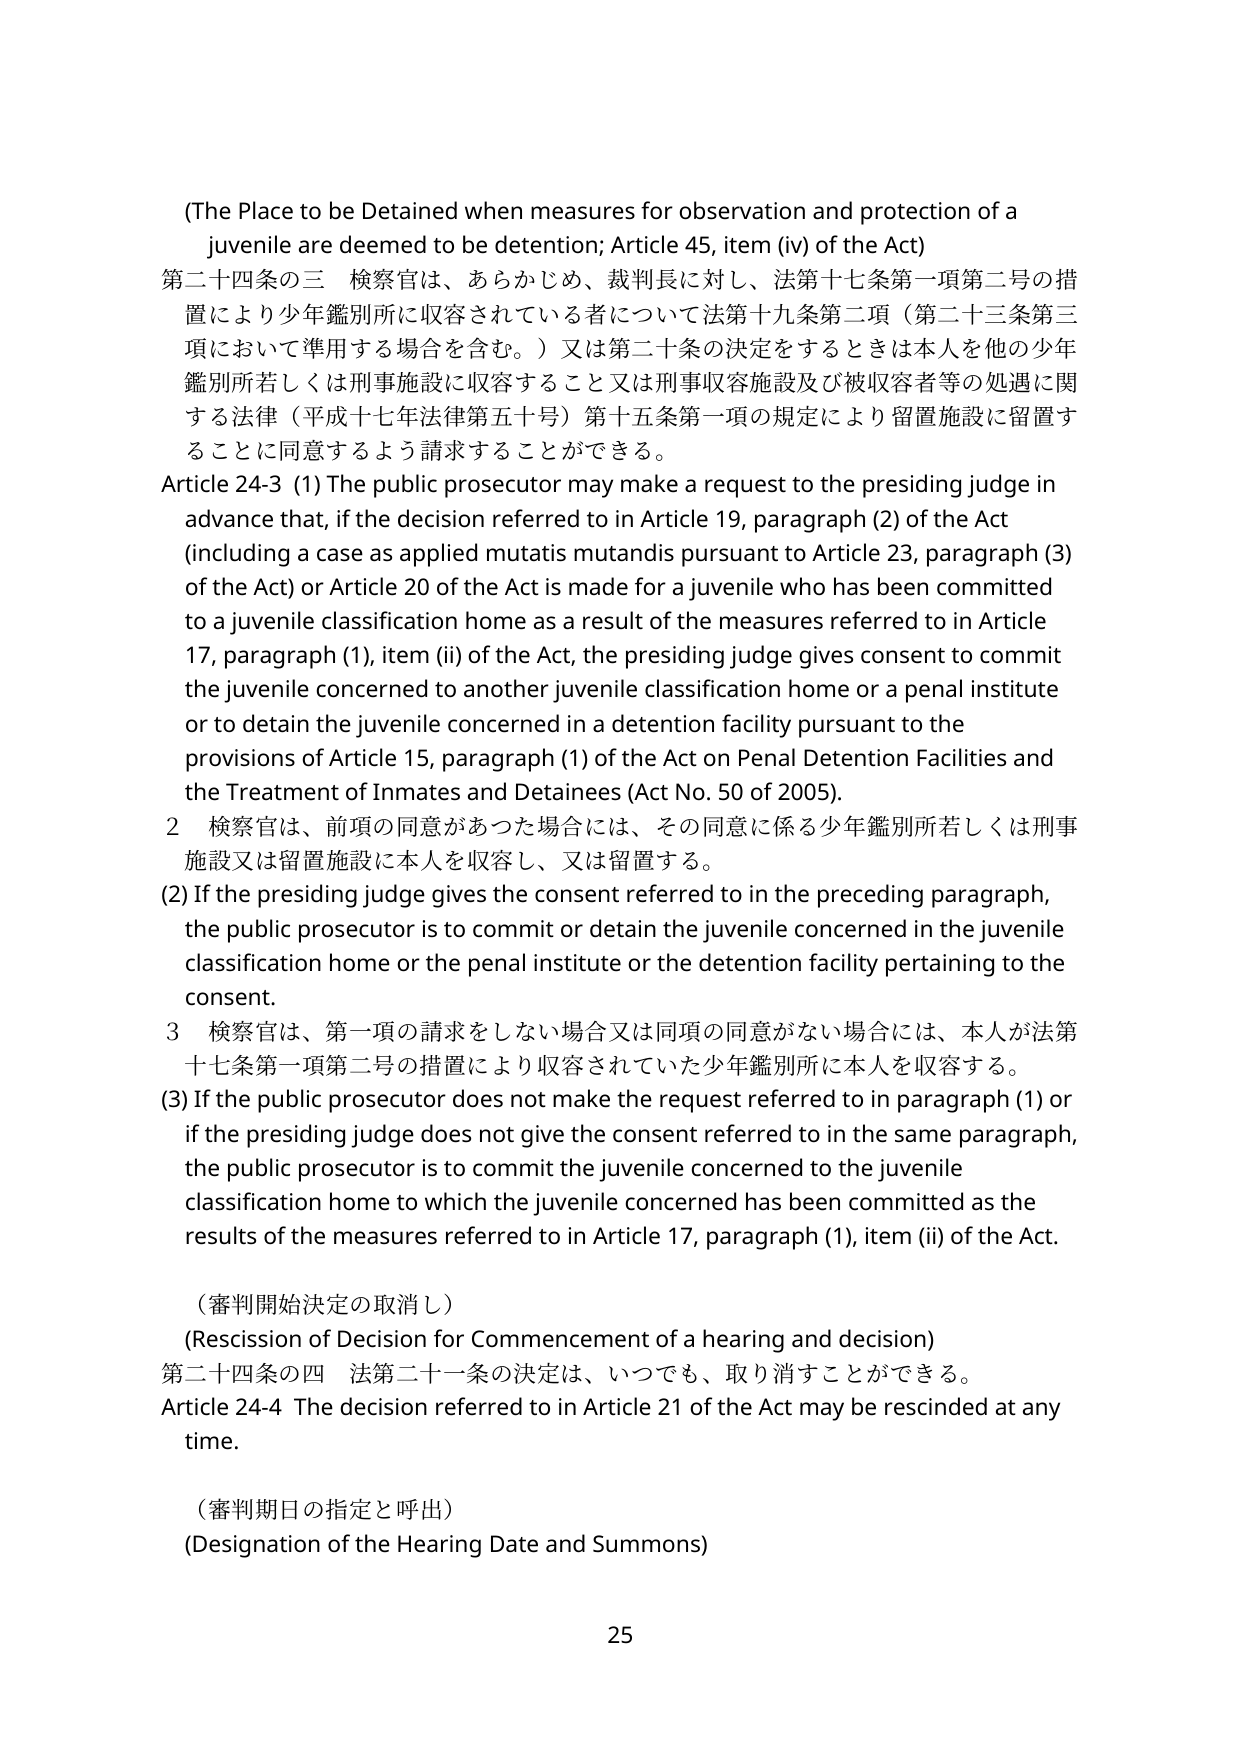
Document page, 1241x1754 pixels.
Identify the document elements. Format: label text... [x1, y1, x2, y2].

text （審判期日の指定と呼出） [184, 1492, 1079, 1526]
text ３ 検察官は、第一項の請求をしない場合又は同項の同意がない場合には、本人が法第十七条第一項第二号の措置により収容されていた少年鑑別所に本人を収容する。 [161, 1014, 1079, 1082]
text Article 24-3 (1) The public prosecutor may make a request to the presiding judge in advance that, if the decision referred to in Article 19, paragraph (2) of the Act (including a case as applied mutatis mutandis pursuant to Article 23, paragraph (3) of the Act) or Article 20 of the Act is made for a juvenile who has been committed to a juvenile classification home as a result of the measures referred to in Article 17, paragraph (1), item (ii) of the Act, the presiding judge gives consent to commit the juvenile concerned to another juvenile classification home or a penal institute or to detain the juvenile concerned in a detention facility pursuant to the provisions of Article 15, paragraph (1) of the Act on Penal Detention Facilities and the Treatment of Inmates and Detainees (Act No. 50 of 2005). [161, 467, 1079, 809]
text 第二十四条の四 法第二十一条の決定は、いつでも、取り消すことができる。 [161, 1355, 1079, 1389]
text (Rescission of Decision for Commencement of a hearing and decision) [184, 1321, 1079, 1355]
text ２ 検察官は、前項の同意があつた場合には、その同意に係る少年鑑別所若しくは刑事施設又は留置施設に本人を収容し、又は留置する。 [161, 809, 1079, 877]
text （審判開始決定の取消し） [184, 1287, 1079, 1321]
text (The Place to be Detained when measures for observation and protection of a juvenile are deemed to be detention; Article 45, item (iv) of the Act) [184, 194, 1079, 262]
text (Designation of the Hearing Date and Summons) [184, 1526, 1079, 1560]
text (2) If the presiding judge gives the consent referred to in the preceding paragraph, the public prosecutor is to commit or detain the juvenile concerned in the juvenile classification home or the penal institute or the detention facility pertaining to the consent. [161, 877, 1079, 1014]
text Article 24-4 The decision referred to in Article 21 of the Act may be rescinded at any time. [161, 1389, 1079, 1458]
text (3) If the public prosecutor does not make the request referred to in paragraph (1) or if the presiding judge does not give the consent referred to in the same paragraph, the public prosecutor is to commit the juvenile concerned to the juvenile classification home to which the juvenile concerned has been committed as the results of the measures referred to in Article 17, paragraph (1), item (ii) of the Act. [161, 1082, 1079, 1253]
text 第二十四条の三 検察官は、あらかじめ、裁判長に対し、法第十七条第一項第二号の措置により少年鑑別所に収容されている者について法第十九条第二項（第二十三条第三項において準用する場合を含む。）又は第二十条の決定をするときは本人を他の少年鑑別所若しくは刑事施設に収容すること又は刑事収容施設及び被収容者等の処遇に関する法律（平成十七年法律第五十号）第十五条第一項の規定により留置施設に留置することに同意するよう請求することができる。 [161, 262, 1079, 467]
